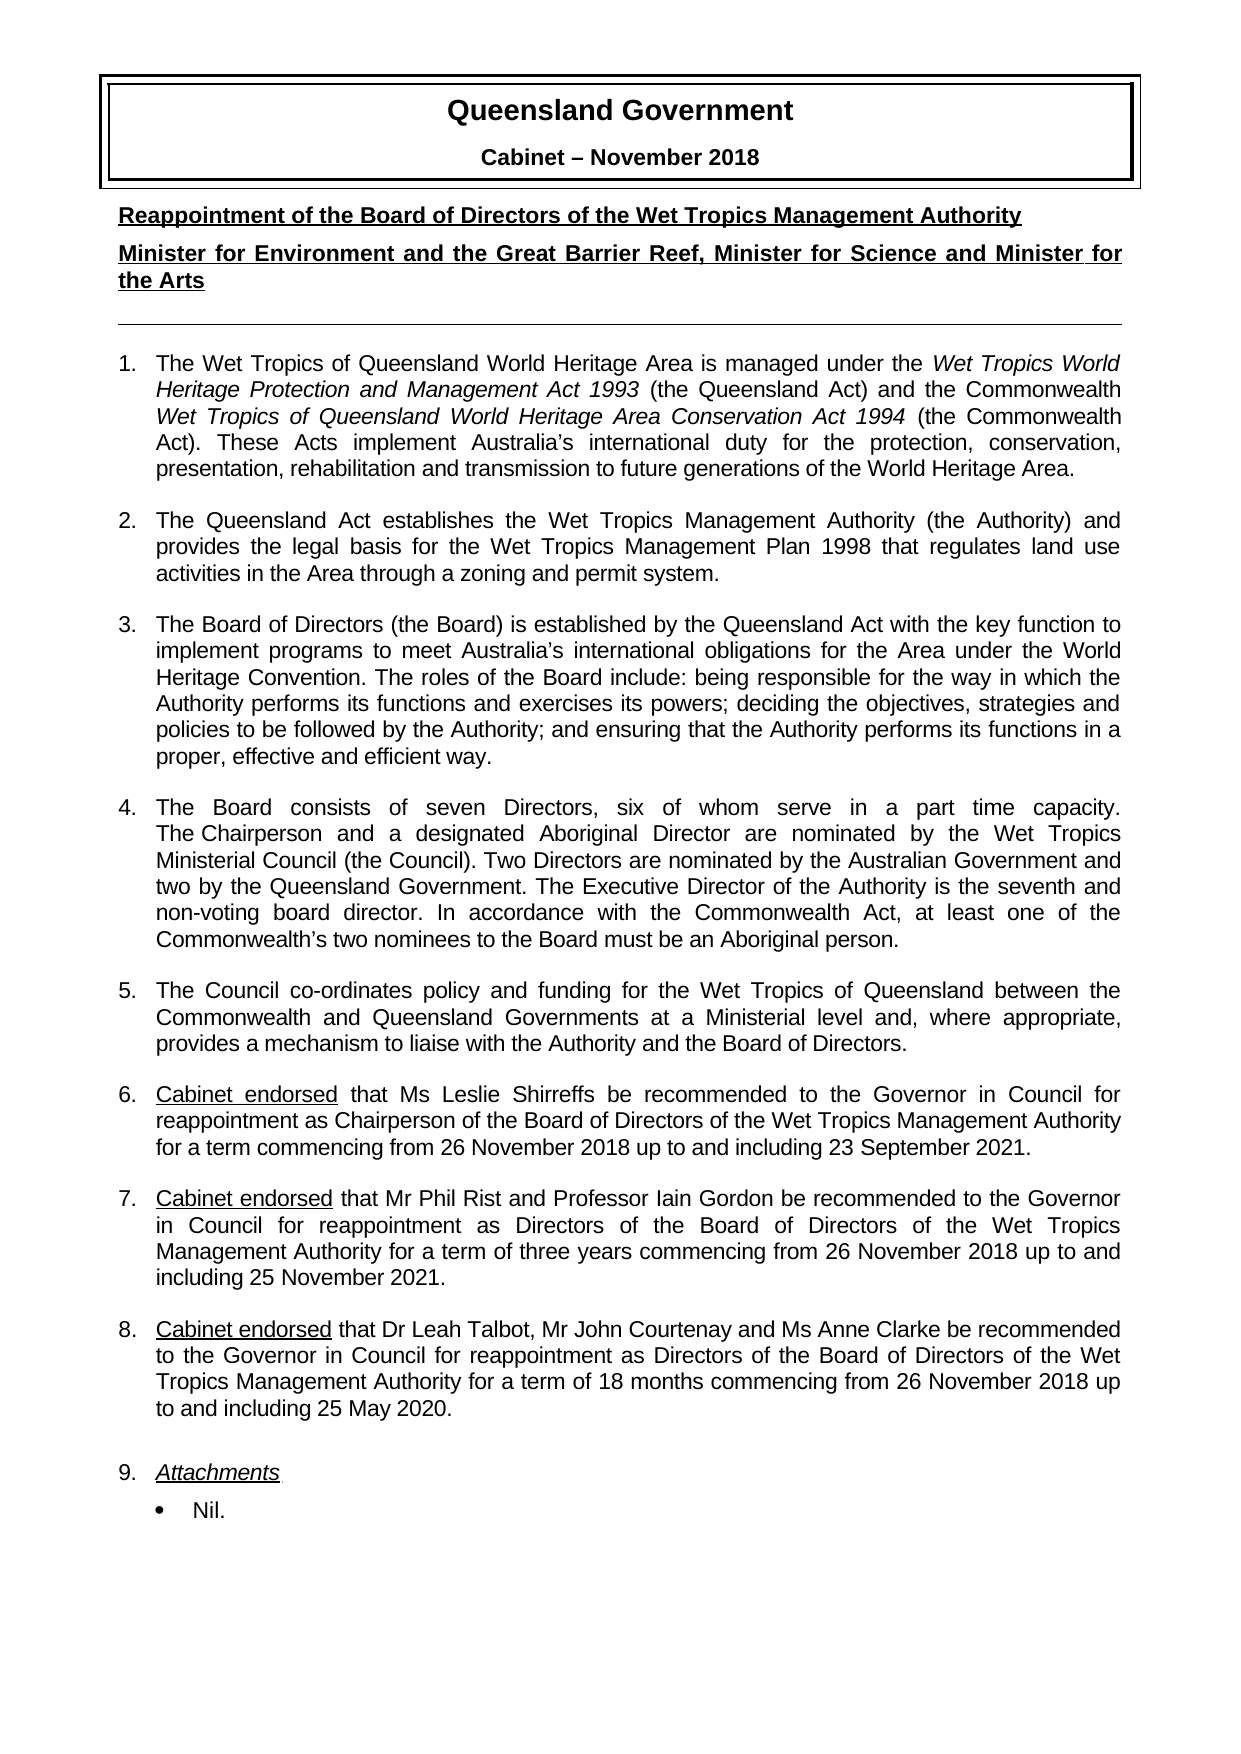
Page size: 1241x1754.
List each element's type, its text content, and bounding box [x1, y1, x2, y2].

list Cabinet endorsed that Mr Phil Rist and Professor Iain Gordon be recommended to the Governor in Council for reappointment as Directors of the Board of Directors of the Wet Tropics Management Authority for a term of three years commencing from 26 November 2018 up to and including 25 November 2021. [118, 1185, 1122, 1291]
list Attachments [118, 1458, 1122, 1485]
list Cabinet endorsed that Ms Leslie Shirreffs be recommended to the Governor in Council for reappointment as Chairperson of the Board of Directors of the Wet Tropics Management Authority for a term commencing from 26 November 2018 up to and including 23 September 2021. [118, 1081, 1122, 1160]
list Cabinet endorsed that Dr Leah Talbot, Mr John Courtenay and Ms Anne Clarke be recommended to the Governor in Council for reappointment as Directors of the Board of Directors of the Wet Tropics Management Authority for a term of 18 months commencing from 26 November 2018 up to and including 25 May 2020. [118, 1316, 1122, 1421]
list The Board of Directors (the Board) is established by the Queensland Act with the key function to implement programs to meet Australia’s international obligations for the Area under the World Heritage Convention. The roles of the Board include: being responsible for the way in which the Authority performs its functions and exercises its powers; deciding the objectives, strategies and policies to be followed by the Authority; and ensuring that the Authority performs its functions in a proper, effective and efficient way. [118, 611, 1122, 769]
list The Board consists of seven Directors, six of whom serve in a part time capacity. The Chairperson and a designated Aboriginal Director are nominated by the Wet Tropics Ministerial Council (the Council). Two Directors are nominated by the Australian Government and two by the Queensland Government. The Executive Director of the Authority is the seventh and non-voting board director. In accordance with the Commonwealth Act, at least one of the Commonwealth’s two nominees to the Board must be an Aboriginal person. [118, 794, 1122, 952]
list The Queensland Act establishes the Wet Tropics Management Authority (the Authority) and provides the legal basis for the Wet Tropics Management Plan 1998 that regulates land use activities in the Area through a zoning and permit system. [118, 507, 1122, 586]
list Nil. [155, 1497, 1122, 1524]
list The Council co-ordinates policy and funding for the Wet Tropics of Queensland between the Commonwealth and Queensland Governments at a Ministerial level and, where appropriate, provides a mechanism to liaise with the Authority and the Board of Directors. [118, 977, 1122, 1056]
list The Wet Tropics of Queensland World Heritage Area is managed under the Wet Tropics World Heritage Protection and Management Act 1993 (the Queensland Act) and the Commonwealth Wet Tropics of Queensland World Heritage Area Conservation Act 1994 (the Commonwealth Act). These Acts implement Australia’s international duty for the protection, conservation, presentation, rehabilitation and transmission to future generations of the World Heritage Area. [118, 350, 1122, 482]
